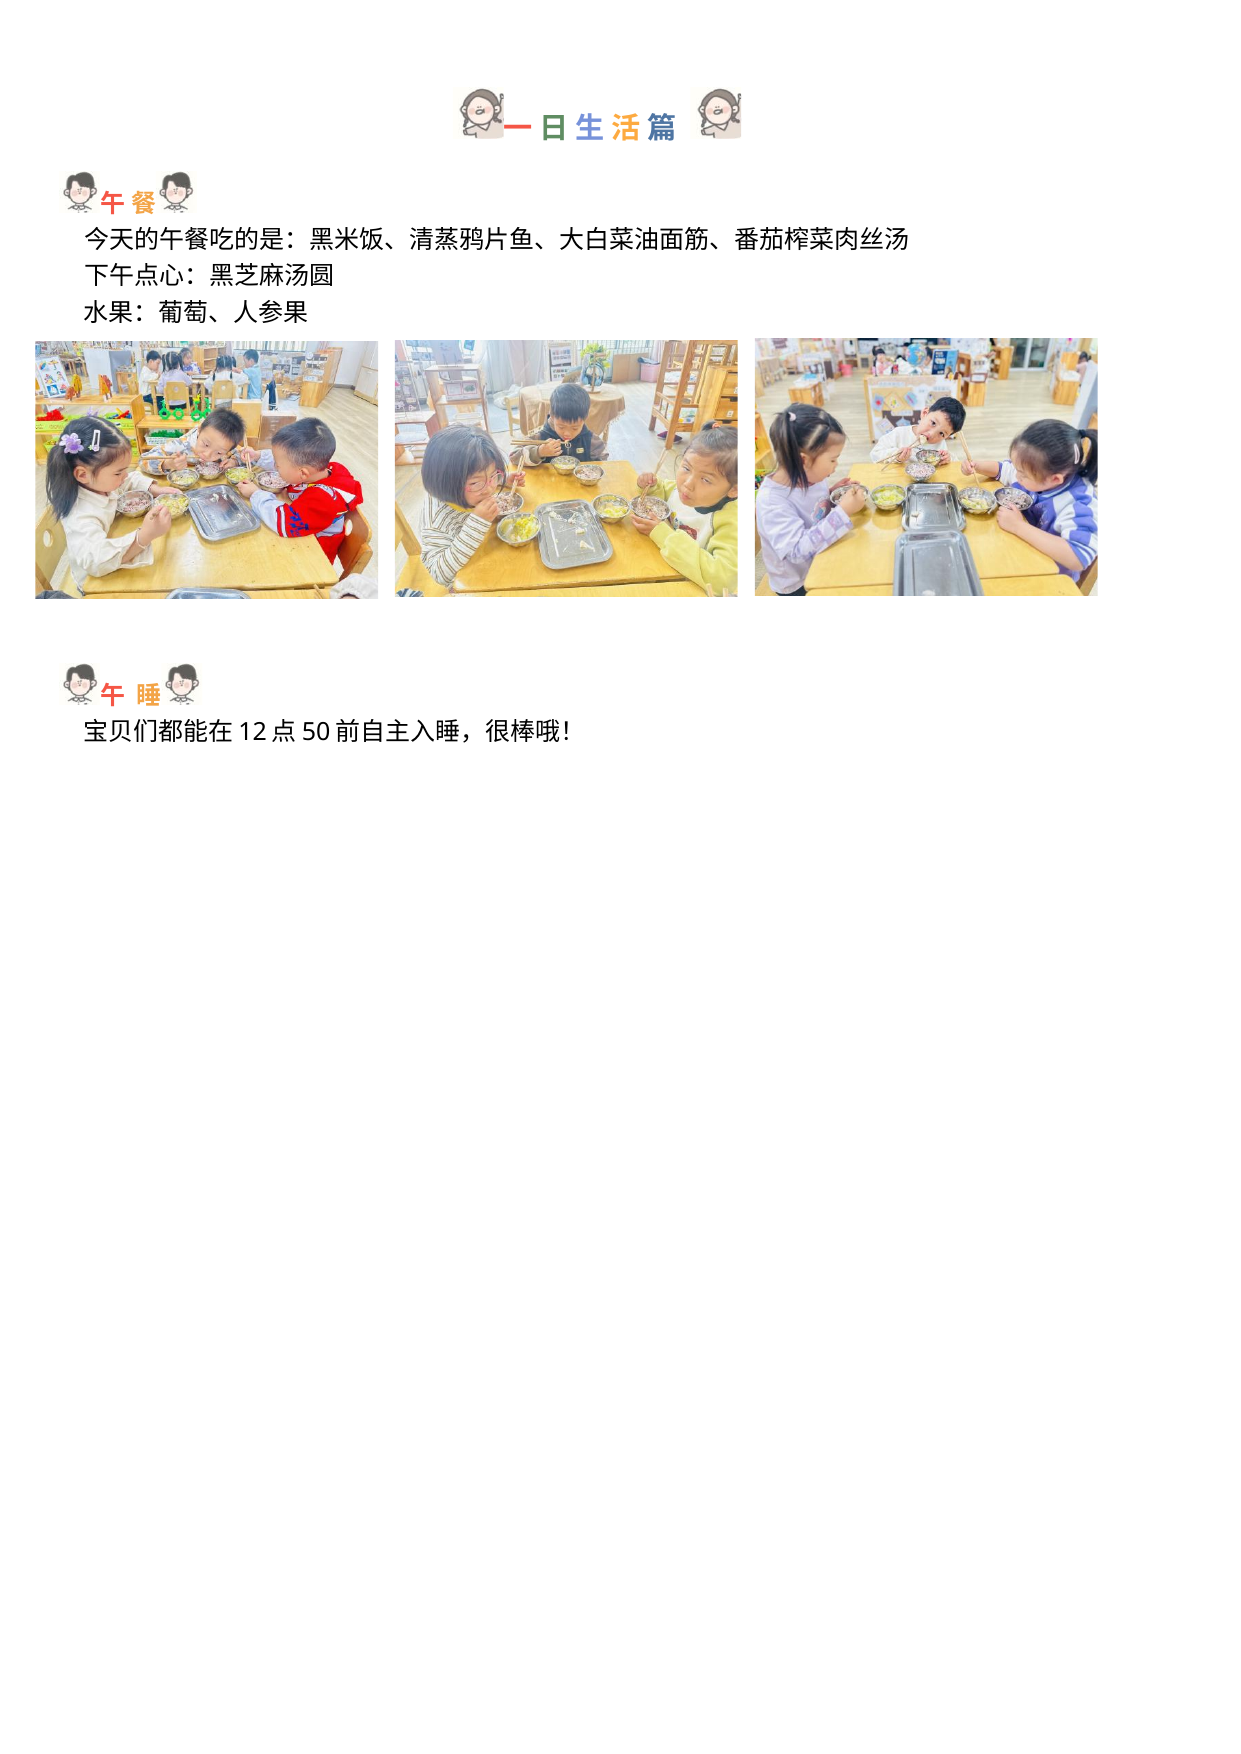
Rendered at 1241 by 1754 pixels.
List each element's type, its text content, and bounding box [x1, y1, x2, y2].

picture [754, 338, 1098, 596]
picture [161, 663, 203, 705]
picture [155, 171, 197, 213]
picture [690, 87, 742, 139]
picture [452, 87, 504, 139]
text 午 睡 [59, 663, 1181, 712]
picture [59, 171, 100, 213]
picture [35, 341, 379, 599]
text 宝贝们都能在12点50前自主入睡，很棒哦！ [59, 712, 1181, 748]
text 水果：葡萄、人参果 [59, 292, 1181, 328]
text 下午点心：黑芝麻汤圆 [59, 256, 1181, 292]
picture [394, 340, 738, 597]
text 午 餐 [59, 171, 1181, 219]
picture [59, 663, 100, 705]
text 今天的午餐吃的是：黑米饭、清蒸鸦片鱼、大白菜油面筋、番茄榨菜肉丝汤 [59, 219, 1181, 256]
list 一 日 生 活 篇 [103, 88, 1181, 147]
